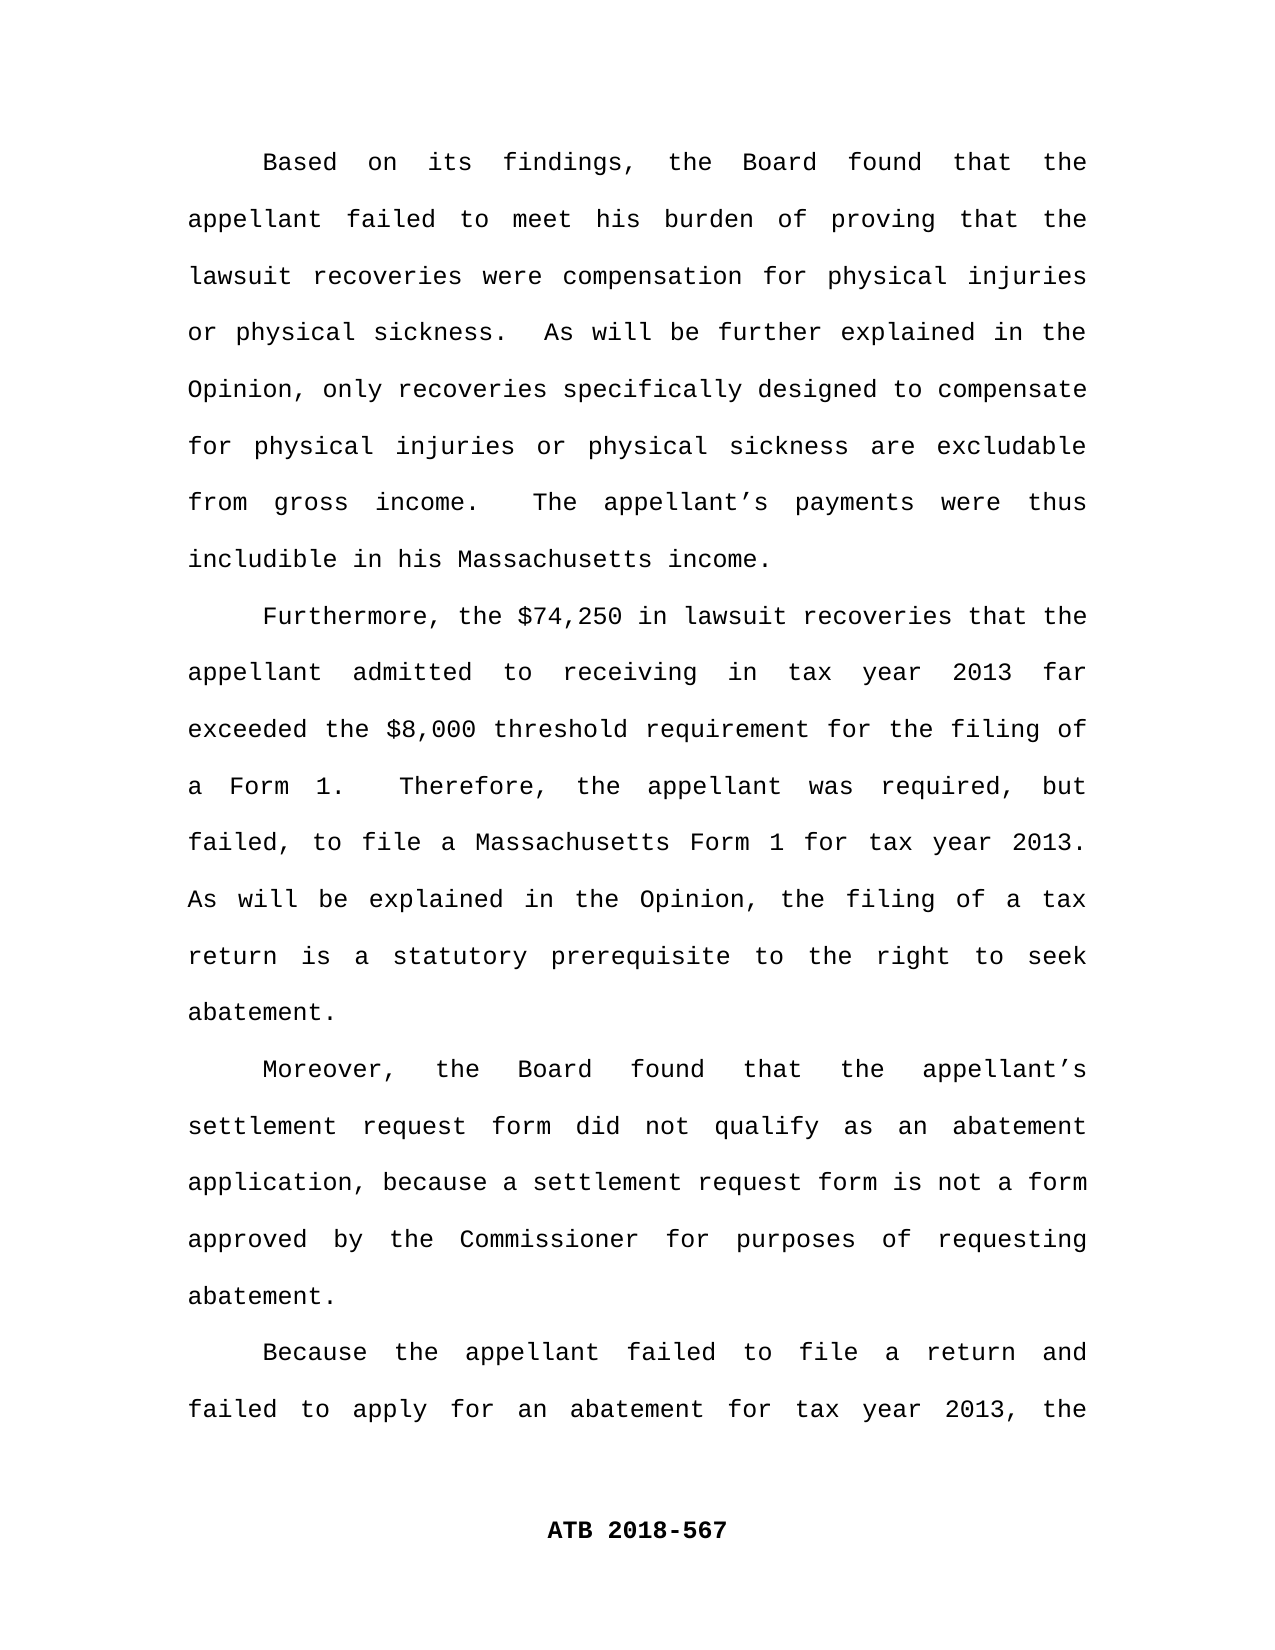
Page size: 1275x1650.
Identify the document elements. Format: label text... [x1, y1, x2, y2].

text Furthermore, the $74,250 in lawsuit recoveries that the appellant admitted to receiving in tax year 2013 far exceeded the $8,000 threshold requirement for the filing of a Form 1. Therefore, the appellant was required, but failed, to file a Massachusetts Form 1 for tax year 2013. As will be explained in the Opinion, the filing of a tax return is a statutory prerequisite to the right to seek abatement. [187, 603, 1087, 1028]
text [187, 1340, 1087, 1425]
text Moreover, the Board found that the appellant’s settlement request form did not qualify as an abatement application, because a settlement request form is not a form approved by the Commissioner for purposes of requesting abatement. [187, 1057, 1087, 1312]
text Based on its findings, the Board found that the appellant failed to meet his burden of proving that the lawsuit recoveries were compensation for physical injuries or physical sickness. As will be further explained in the Opinion, only recoveries specifically designed to compensate for physical injuries or physical sickness are excludable from gross income. The appellant’s payments were thus includible in his Massachusetts income. [187, 150, 1087, 575]
